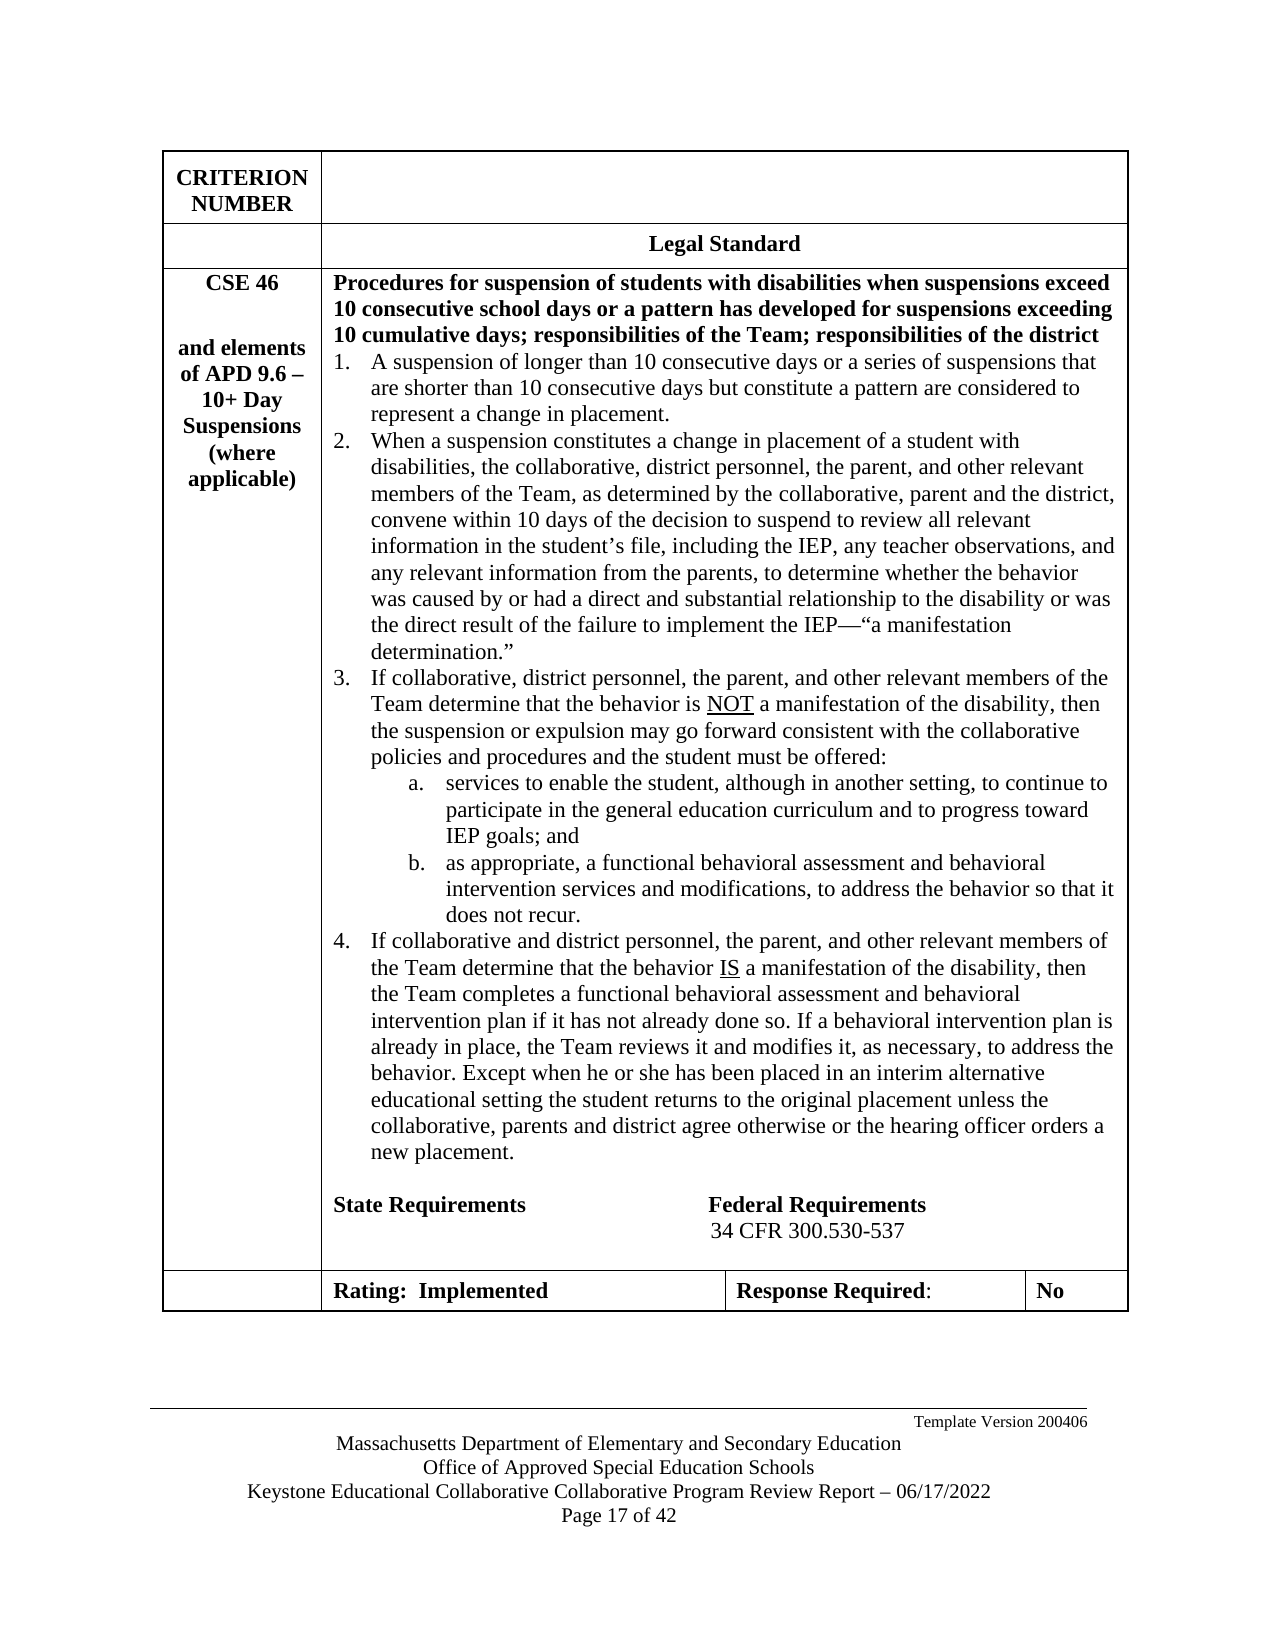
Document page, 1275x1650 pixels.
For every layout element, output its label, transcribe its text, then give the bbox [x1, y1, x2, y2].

table_cell CSE 46 and elements of APD 9.6 – 10+ Day Suspensions (where applicable) [164, 269, 321, 1270]
table_cell Procedures for suspension of students with disabilities when suspensions exceed 10 consecutive school days or a pattern has developed for suspensions exceeding 10 cumulative days; responsibilities of the Team; responsibilities of the district A suspension of longer than 10 consecutive days or a series of suspensions that are shorter than 10 consecutive days but constitute a pattern are considered to represent a change in placement. When a suspension constitutes a change in placement of a student with disabilities, the collaborative, district personnel, the parent, and other relevant members of the Team, as determined by the collaborative, parent and the district, convene within 10 days of the decision to suspend to review all relevant information in the student’s file, including the IEP, any teacher observations, and any relevant information from the parents, to determine whether the behavior was caused by or had a direct and substantial relationship to the disability or was the direct result of the failure to implement the IEP—“a manifestation determination.” If collaborative, district personnel, the parent, and other relevant members of the Team determine that the behavior is NOT a manifestation of the disability, then the suspension or expulsion may go forward consistent with the collaborative policies and procedures and the student must be offered: services to enable the student, although in another setting, to continue to participate in the general education curriculum and to progress toward IEP goals; and as appropriate, a functional behavioral assessment and behavioral intervention services and modifications, to address the behavior so that it does not recur. If collaborative and district personnel, the parent, and other relevant members of the Team determine that the behavior IS a manifestation of the disability, then the Team completes a functional behavioral assessment and behavioral intervention plan if it has not already done so. If a behavioral intervention plan is already in place, the Team reviews it and modifies it, as necessary, to address the behavior. Except when he or she has been placed in an interim alternative educational setting the student returns to the original placement unless the collaborative, parents and district agree otherwise or the hearing officer orders a new placement. State Requirements Federal Requirements 34 CFR 300.530-537 [322, 269, 1127, 1270]
table_cell Legal Standard [322, 224, 1127, 268]
table_cell Response Required: [726, 1271, 1025, 1310]
table_cell No [1026, 1271, 1127, 1310]
table_cell [164, 1271, 321, 1310]
table_cell [164, 224, 321, 268]
table_cell Rating: Implemented [322, 1271, 725, 1310]
table_header CRITERION NUMBER [164, 152, 321, 223]
table_header [322, 152, 1127, 223]
